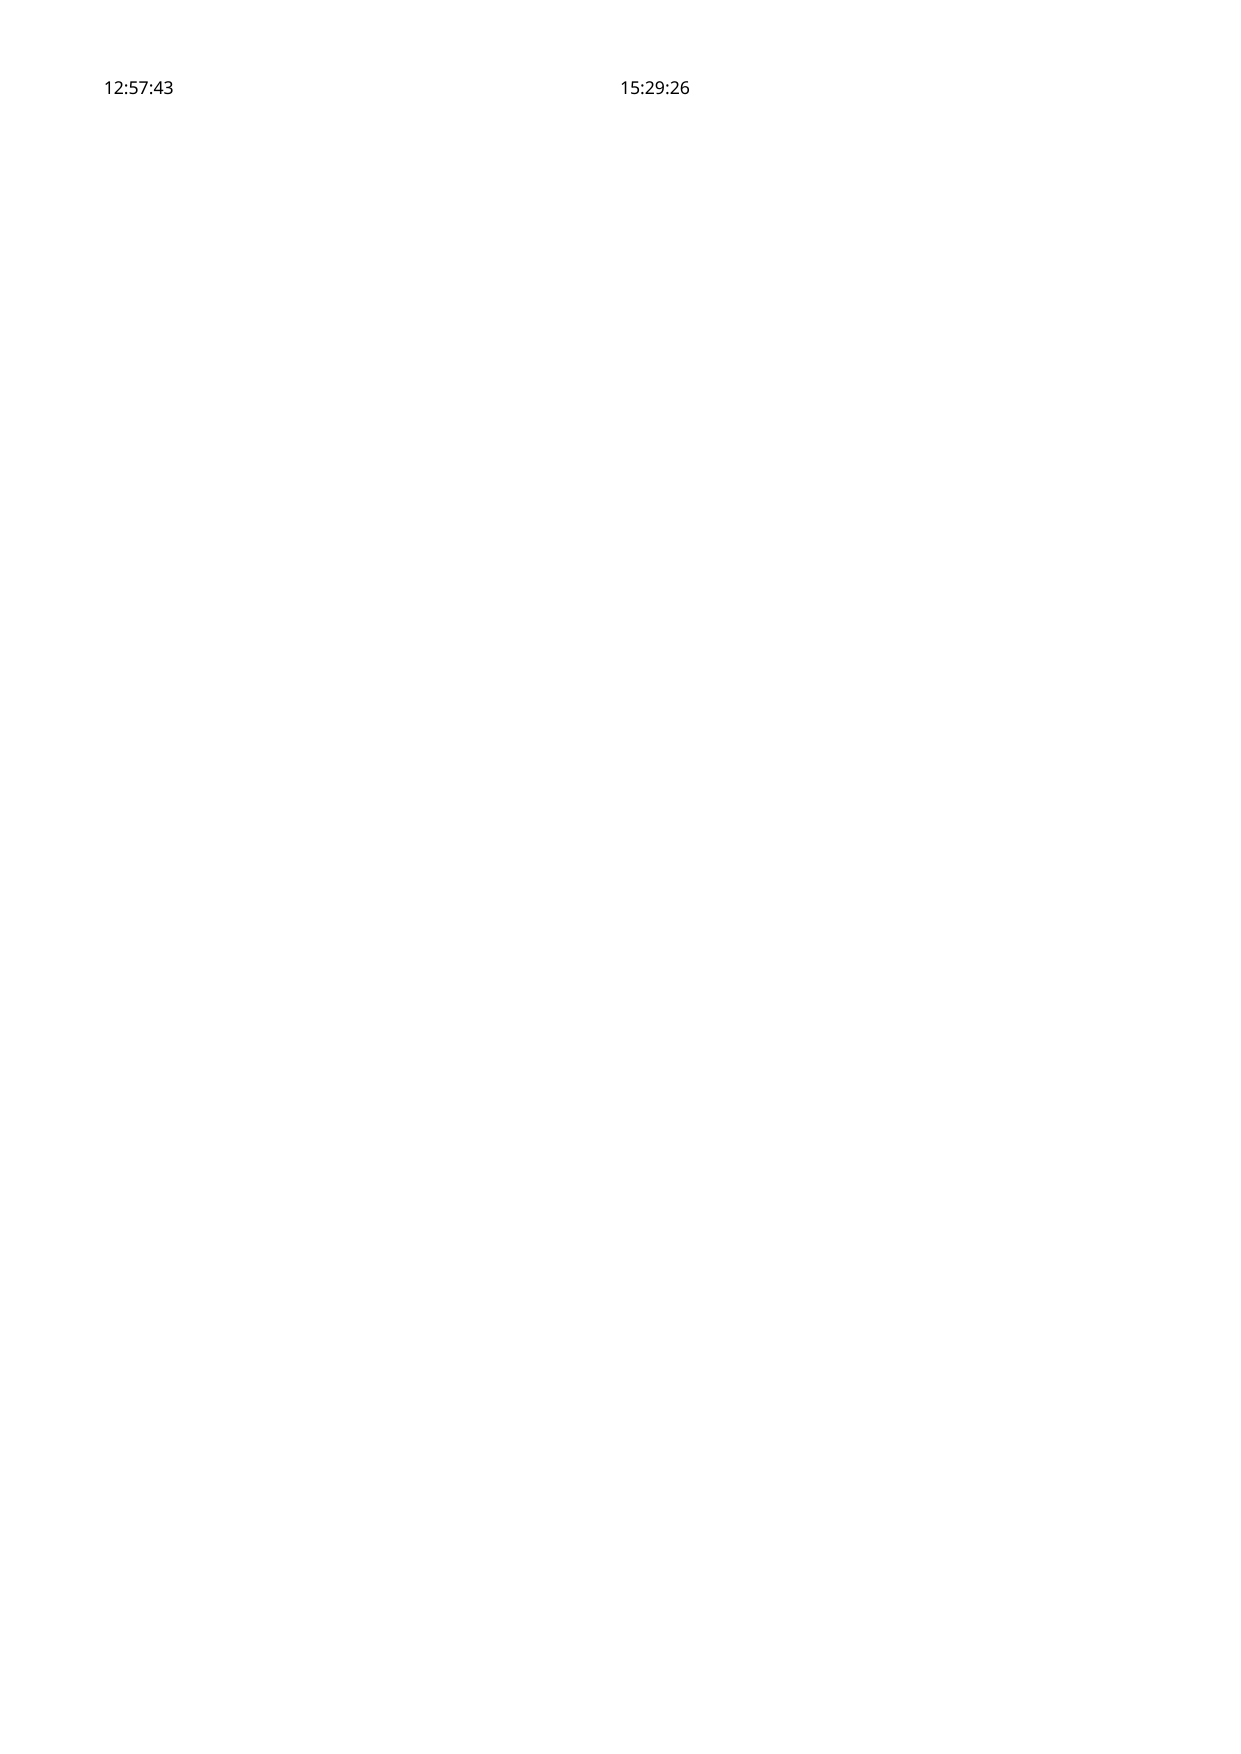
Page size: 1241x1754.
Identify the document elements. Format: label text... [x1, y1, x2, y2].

text 12:57:43 15:29:26 [103, 75, 1163, 99]
